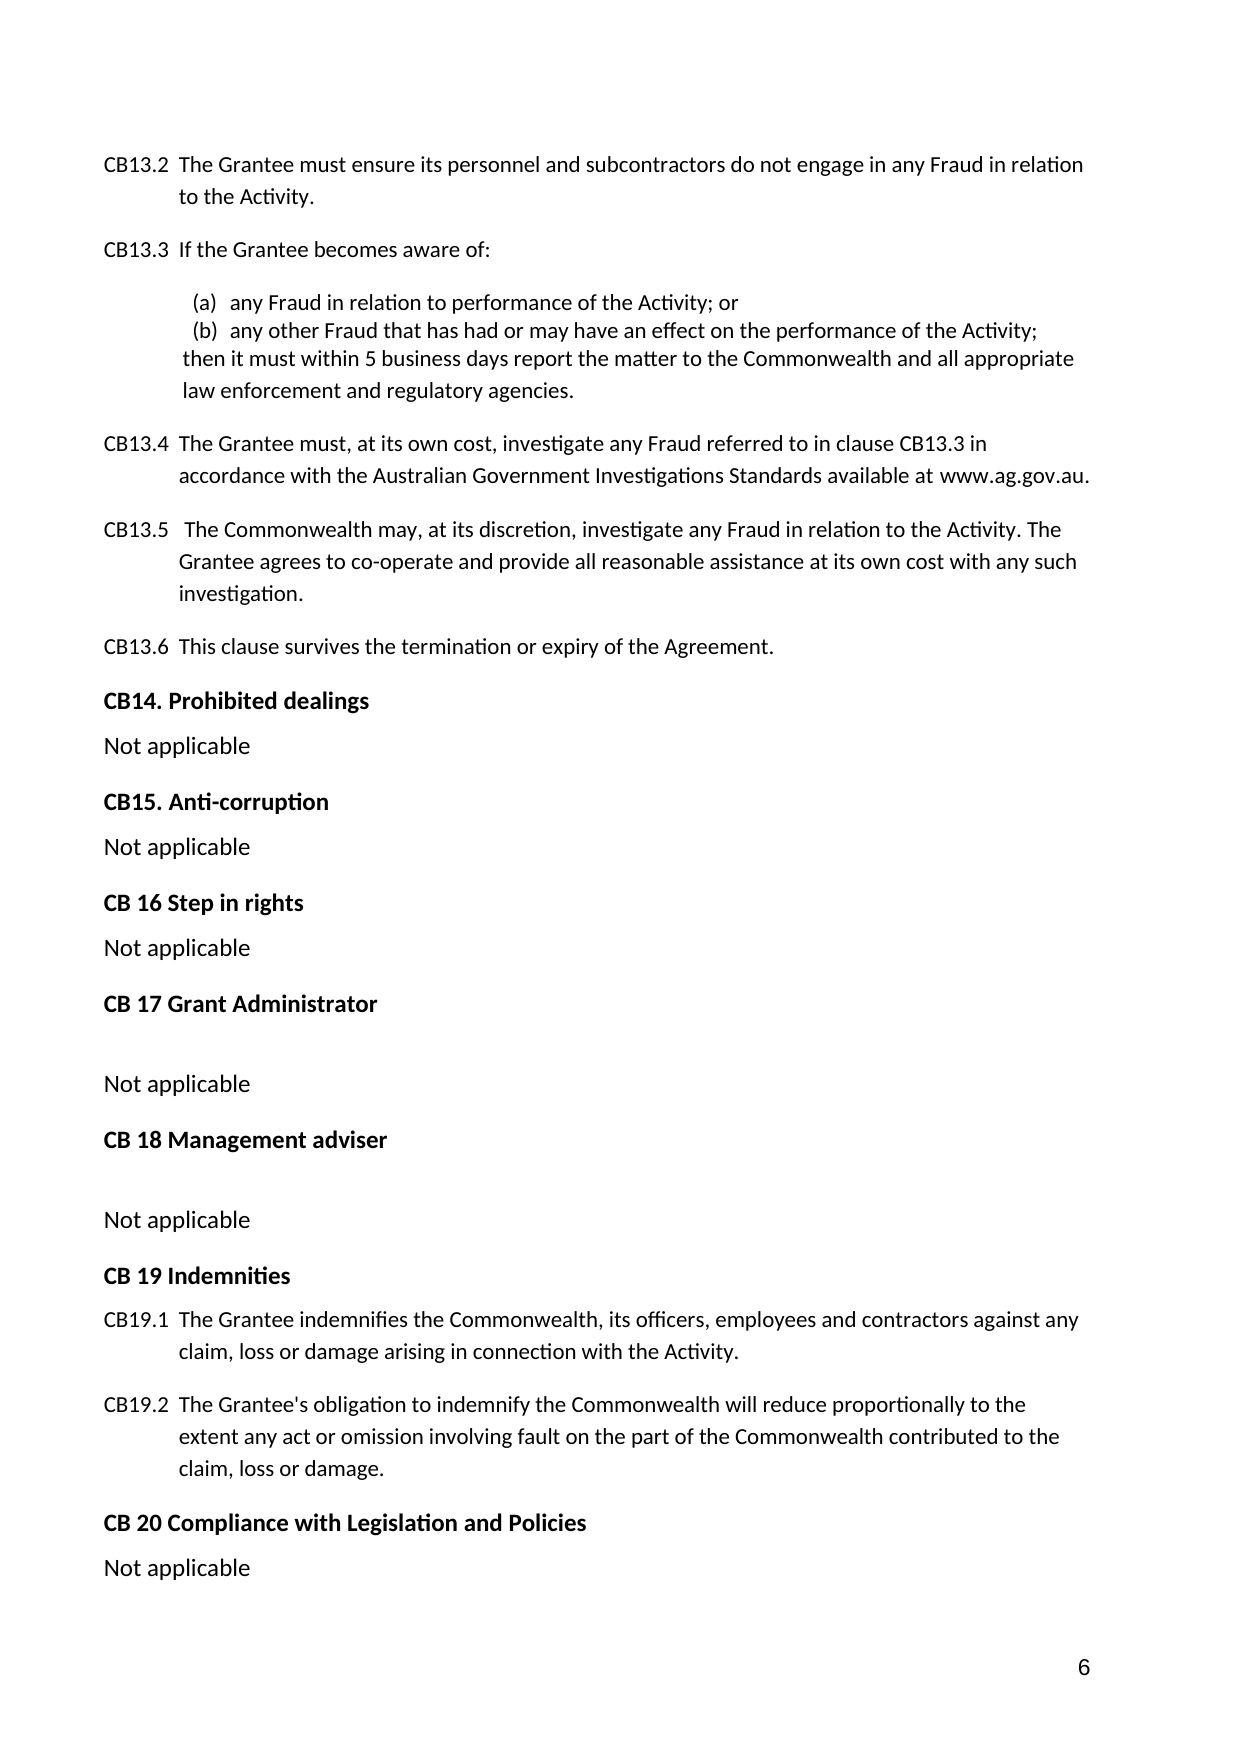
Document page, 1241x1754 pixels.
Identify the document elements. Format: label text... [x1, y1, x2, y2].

text Not applicable [103, 1553, 1090, 1583]
text then it must within 5 business days report the matter to the Commonwealth and all appropriate law enforcement and regulatory agencies. [182, 344, 1090, 404]
list CB15. Anti-corruption [103, 786, 1090, 817]
list CB 20 Compliance with Legislation and Policies [103, 1507, 1090, 1538]
text Not applicable [103, 1068, 1090, 1098]
text CB19.2 The Grantee's obligation to indemnify the Commonwealth will reduce proportionally to the extent any act or omission involving fault on the part of the Commonwealth contributed to the claim, loss or damage. [103, 1390, 1090, 1482]
text CB13.6 This clause survives the termination or expiry of the Agreement. [103, 632, 1090, 660]
list any other Fraud that has had or may have an effect on the performance of the Activity; [192, 316, 1090, 344]
text Not applicable [103, 1204, 1090, 1234]
text CB13.3 If the Grantee becomes aware of: [103, 235, 1090, 263]
list CB 18 Management adviser [103, 1124, 1090, 1154]
text CB13.5 The Commonwealth may, at its discretion, investigate any Fraud in relation to the Activity. The Grantee agrees to co-operate and provide all reasonable assistance at its own cost with any such investigation. [103, 515, 1090, 607]
text Not applicable [103, 730, 1090, 761]
text CB13.4 The Grantee must, at its own cost, investigate any Fraud referred to in clause CB13.3 in accordance with the Australian Government Investigations Standards available at www.ag.gov.au. [103, 429, 1090, 490]
list CB14. Prohibited dealings [103, 685, 1090, 716]
list any Fraud in relation to performance of the Activity; or [192, 288, 1090, 316]
text CB19.1 The Grantee indemnifies the Commonwealth, its officers, employees and contractors against any claim, loss or damage arising in connection with the Activity. [103, 1305, 1090, 1365]
text CB13.2 The Grantee must ensure its personnel and subcontractors do not engage in any Fraud in relation to the Activity. [103, 150, 1090, 210]
text Not applicable [103, 932, 1090, 963]
list CB 16 Step in rights [103, 887, 1090, 917]
text Not applicable [103, 831, 1090, 862]
list CB 17 Grant Administrator [103, 988, 1090, 1018]
list CB 19 Indemnities [103, 1260, 1090, 1290]
